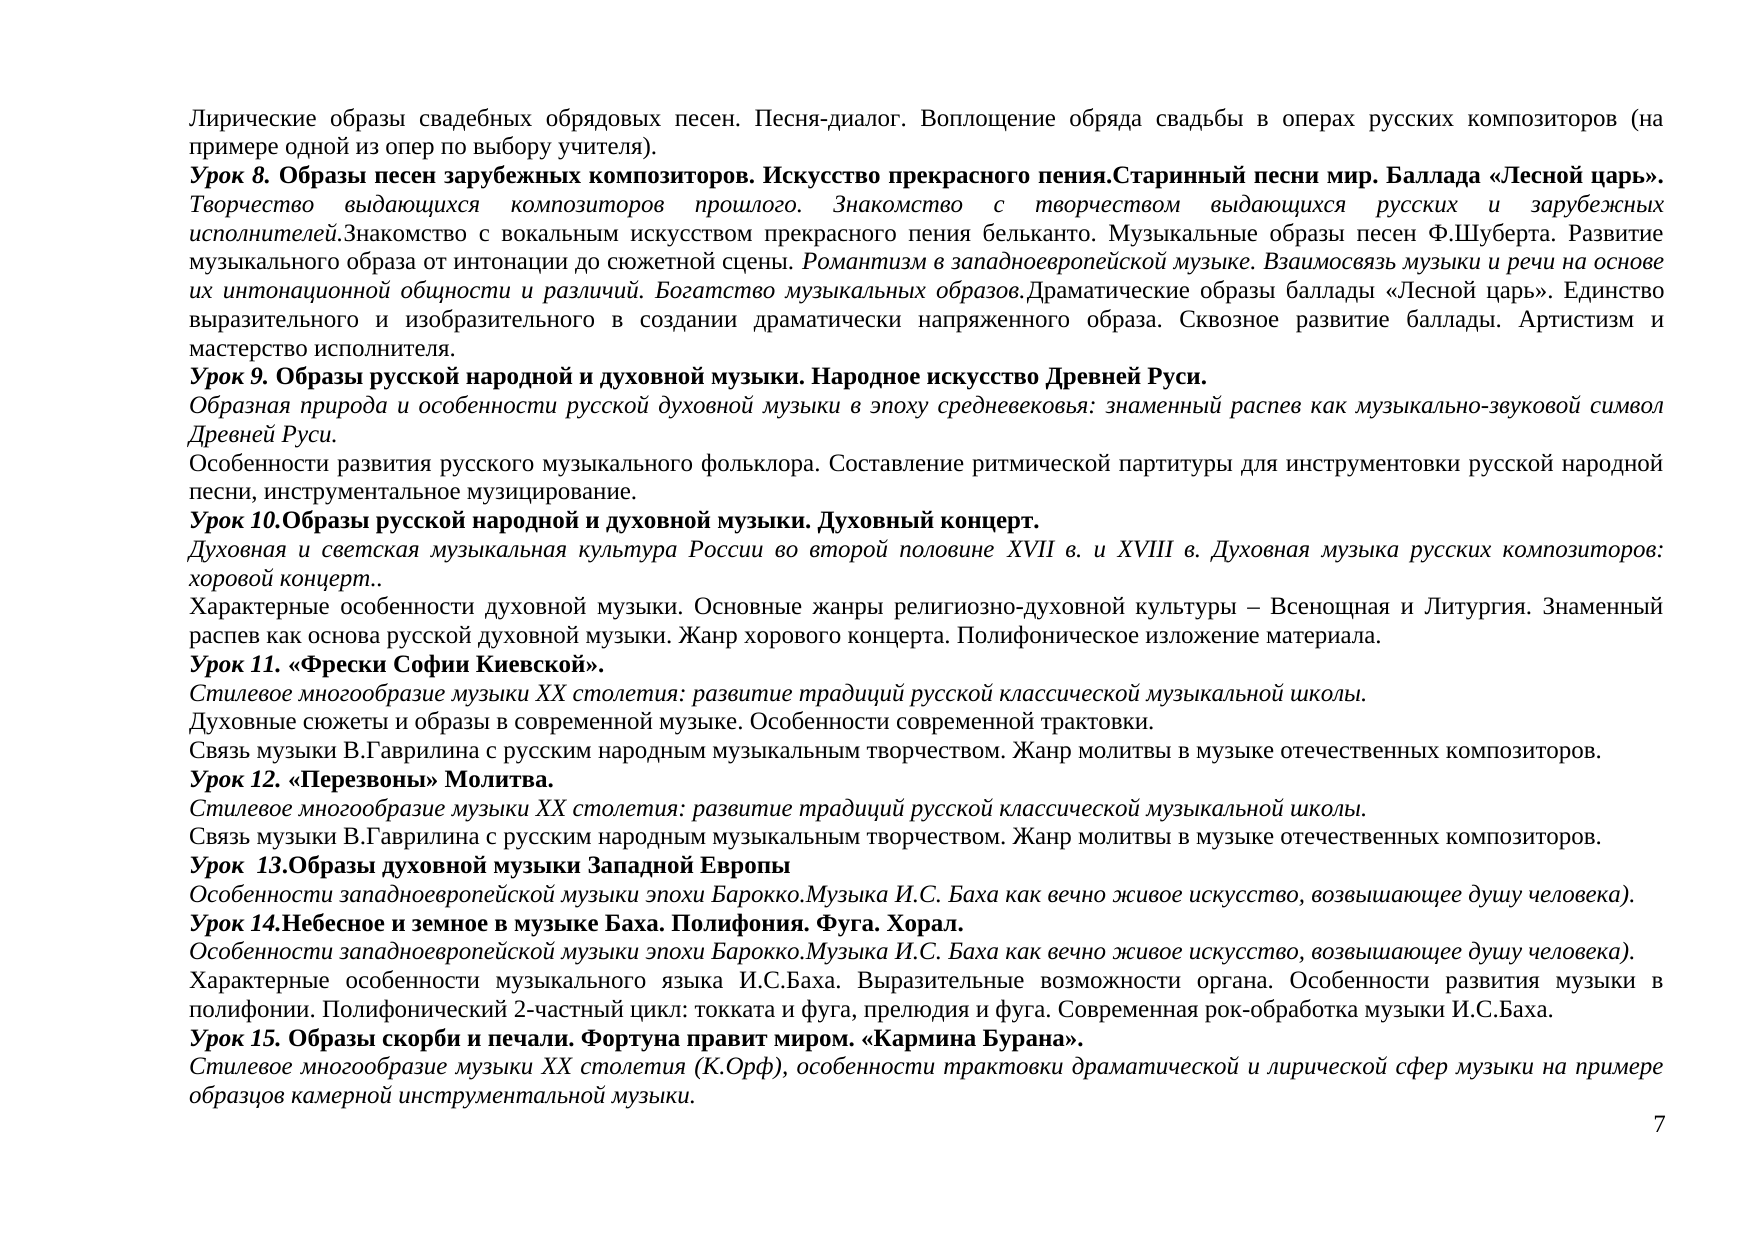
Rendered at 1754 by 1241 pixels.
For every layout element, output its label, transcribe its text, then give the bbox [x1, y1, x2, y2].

text Урок 15. Образы скорби и печали. Фортуна правит миром. «Кармина Бурана». [189, 1023, 1665, 1051]
text Связь музыки В.Гаврилина с русским народным музыкальным творчеством. Жанр молитвы в музыке отечественных композиторов. [189, 735, 1665, 764]
text Духовные сюжеты и образы в современной музыке. Особенности современной трактовки. [189, 706, 1665, 735]
text Урок 9. Образы русской народной и духовной музыки. Народное искусство Древней Руси. [189, 361, 1665, 390]
text Характерные особенности музыкального языка И.С.Баха. Выразительные возможности органа. Особенности развития музыки в полифонии. Полифонический 2-частный цикл: токката и фуга, прелюдия и фуга. Современная рок-обработка музыки И.С.Баха. [189, 965, 1665, 1023]
text Лирические образы свадебных обрядовых песен. Песня-диалог. Воплощение обряда свадьбы в операх русских композиторов (на примере одной из опер по выбору учителя). [189, 103, 1665, 160]
text Урок 11. «Фрески Софии Киевской». [189, 649, 1665, 678]
text Стилевое многообразие музыки ХХ столетия: развитие традиций русской классической музыкальной школы. [189, 678, 1665, 706]
text Урок 10.Образы русской народной и духовной музыки. Духовный концерт. [189, 505, 1665, 534]
text Урок 13.Образы духовной музыки Западной Европы [189, 850, 1665, 879]
text Особенности западноевропейской музыки эпохи Барокко.Музыка И.С. Баха как вечно живое искусство, возвышающее душу человека). [189, 936, 1665, 965]
text Особенности западноевропейской музыки эпохи Барокко.Музыка И.С. Баха как вечно живое искусство, возвышающее душу человека). [189, 879, 1665, 908]
text Образная природа и особенности русской духовной музыки в эпоху средневековья: знаменный распев как музыкально-звуковой символ Древней Руси. [189, 390, 1665, 448]
text Урок 14.Небесное и земное в музыке Баха. Полифония. Фуга. Хорал. [189, 908, 1665, 936]
text Связь музыки В.Гаврилина с русским народным музыкальным творчеством. Жанр молитвы в музыке отечественных композиторов. [189, 821, 1665, 850]
text Урок 12. «Перезвоны» Молитва. [189, 764, 1665, 793]
text Характерные особенности духовной музыки. Основные жанры религиозно-духовной культуры – Всенощная и Литургия. Знаменный распев как основа русской духовной музыки. Жанр хорового концерта. Полифоническое изложение материала. [189, 591, 1665, 649]
text Стилевое многообразие музыки ХХ столетия: развитие традиций русской классической музыкальной школы. [189, 793, 1665, 821]
text Урок 8. Образы песен зарубежных композиторов. Искусство прекрасного пения.Старинный песни мир. Баллада «Лесной царь». Творчество выдающихся композиторов прошлого. Знакомство с творчеством выдающихся русских и зарубежных исполнителей.Знакомство с вокальным искусством прекрасного пения бельканто. Музыкальные образы песен Ф.Шуберта. Развитие музыкального образа от интонации до сюжетной сцены. Романтизм в западноевропейской музыке. Взаимосвязь музыки и речи на основе их интонационной общности и различий. Богатство музыкальных образов.Драматические образы баллады «Лесной царь». Единство выразительного и изобразительного в создании драматически напряженного образа. Сквозное развитие баллады. Артистизм и мастерство исполнителя. [189, 160, 1665, 361]
text Стилевое многообразие музыки ХХ столетия (К.Орф), особенности трактовки драматической и лирической сфер музыки на примере образцов камерной инструментальной музыки. [189, 1051, 1665, 1109]
text Духовная и светская музыкальная культура России во второй половине XVII в. и XVIII в. Духовная музыка русских композиторов: хоровой концерт.. [189, 534, 1665, 591]
text Особенности развития русского музыкального фольклора. Составление ритмической партитуры для инструментовки русской народной песни, инструментальное музицирование. [189, 448, 1665, 505]
